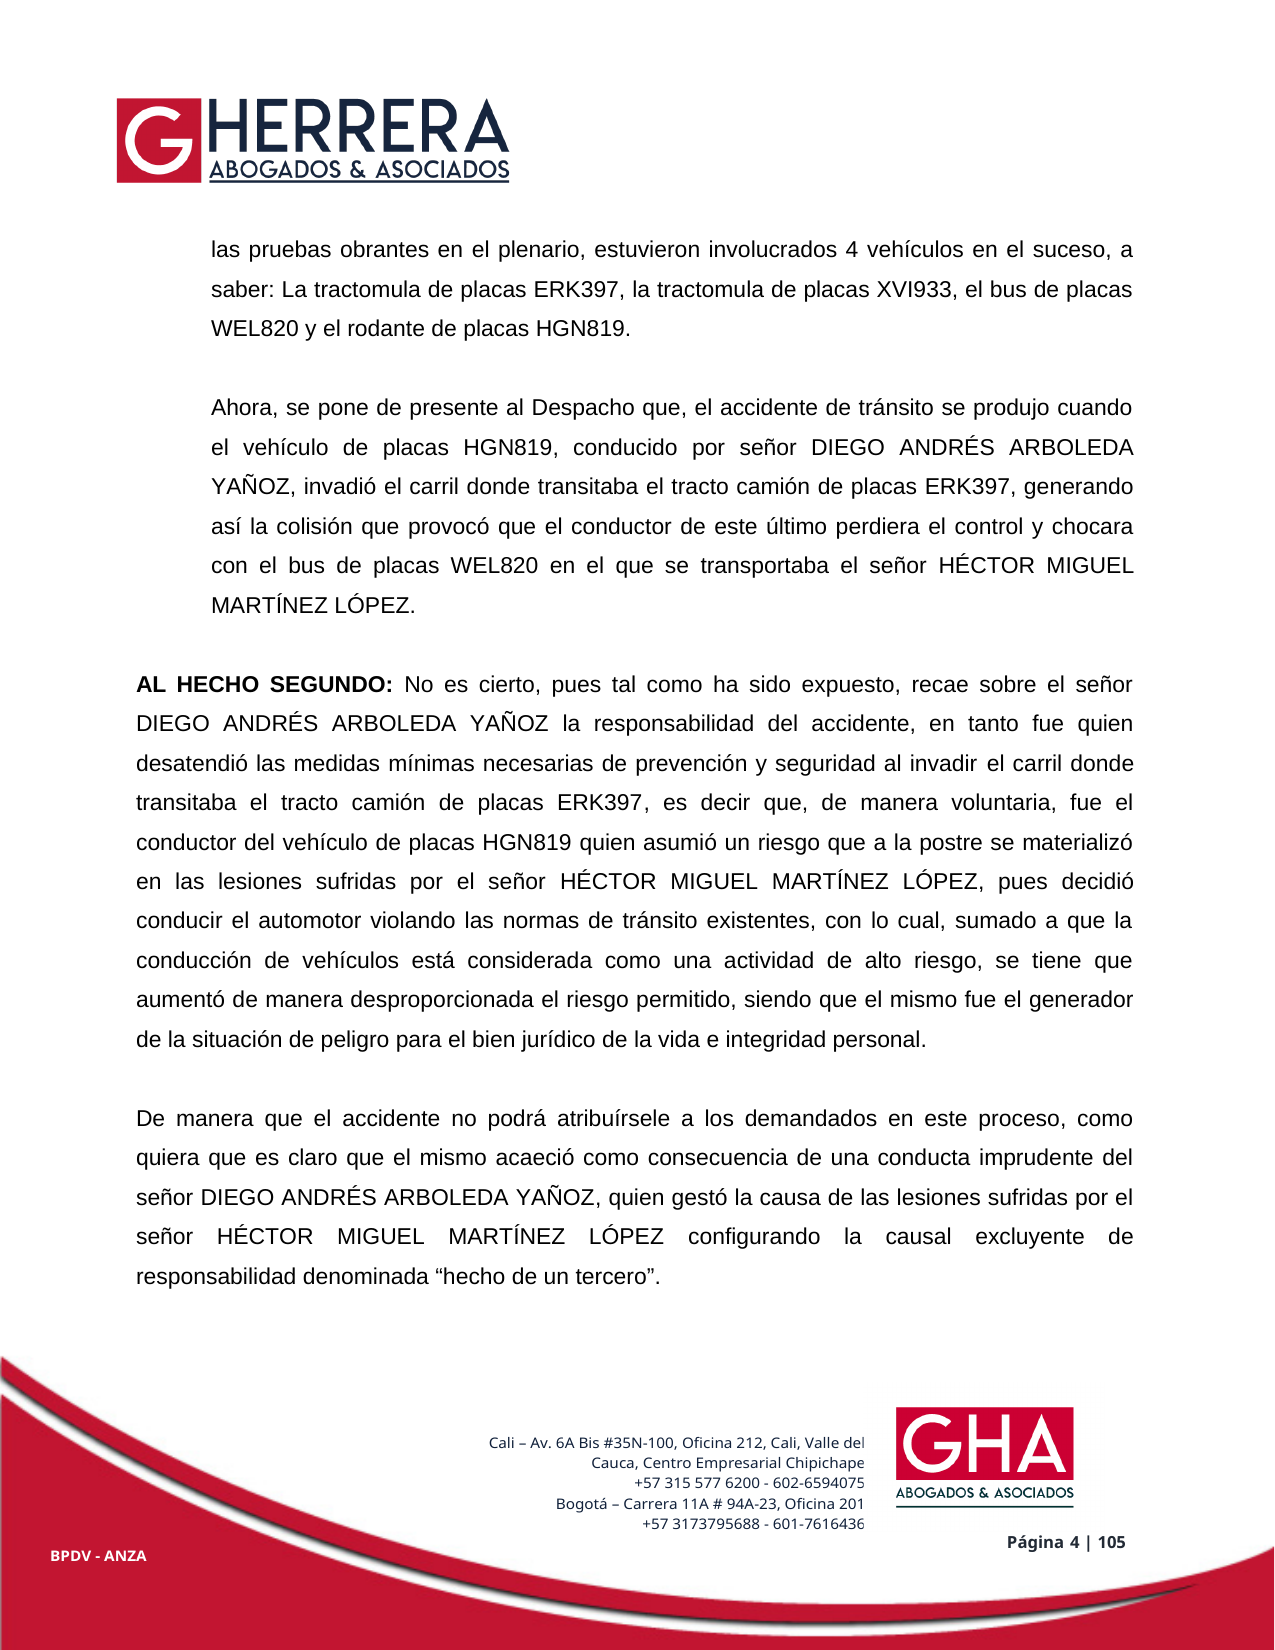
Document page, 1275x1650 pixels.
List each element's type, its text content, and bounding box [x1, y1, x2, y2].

picture [0, 1343, 1275, 1650]
text De manera que el accidente no podrá atribuírsele a los demandados en este proceso, como quiera que es claro que el mismo acaeció como consecuencia de una conducta imprudente del señor DIEGO ANDRÉS ARBOLEDA YAÑOZ, quien gestó la causa de las lesiones sufridas por el señor HÉCTOR MIGUEL MARTÍNEZ LÓPEZ configurando la causal excluyente de responsabilidad denominada “hecho de un tercero”. [136, 1105, 1134, 1289]
picture [96, 75, 529, 206]
list Ahora, se pone de presente al Despacho que, el accidente de tránsito se produjo cuando el vehículo de placas HGN819, conducido por señor DIEGO ANDRÉS ARBOLEDA YAÑOZ, invadió el carril donde transitaba el tracto camión de placas ERK397, generando así la colisión que provocó que el conductor de este último perdiera el control y chocara con el bus de placas WEL820 en el que se transportaba el señor HÉCTOR MIGUEL MARTÍNEZ LÓPEZ. [211, 394, 1134, 618]
list AL HECHO SEGUNDO: No es cierto, pues tal como ha sido expuesto, recae sobre el señor DIEGO ANDRÉS ARBOLEDA YAÑOZ la responsabilidad del accidente, en tanto fue quien desatendió las medidas mínimas necesarias de prevención y seguridad al invadir el carril donde transitaba el tracto camión de placas ERK397, es decir que, de manera voluntaria, fue el conductor del vehículo de placas HGN819 quien asumió un riesgo que a la postre se materializó en las lesiones sufridas por el señor HÉCTOR MIGUEL MARTÍNEZ LÓPEZ, pues decidió conducir el automotor violando las normas de tránsito existentes, con lo cual, sumado a que la conducción de vehículos está considerada como una actividad de alto riesgo, se tiene que aumentó de manera desproporcionada el riesgo permitido, siendo que el mismo fue el generador de la situación de peligro para el bien jurídico de la vida e integridad personal. [136, 671, 1134, 1052]
